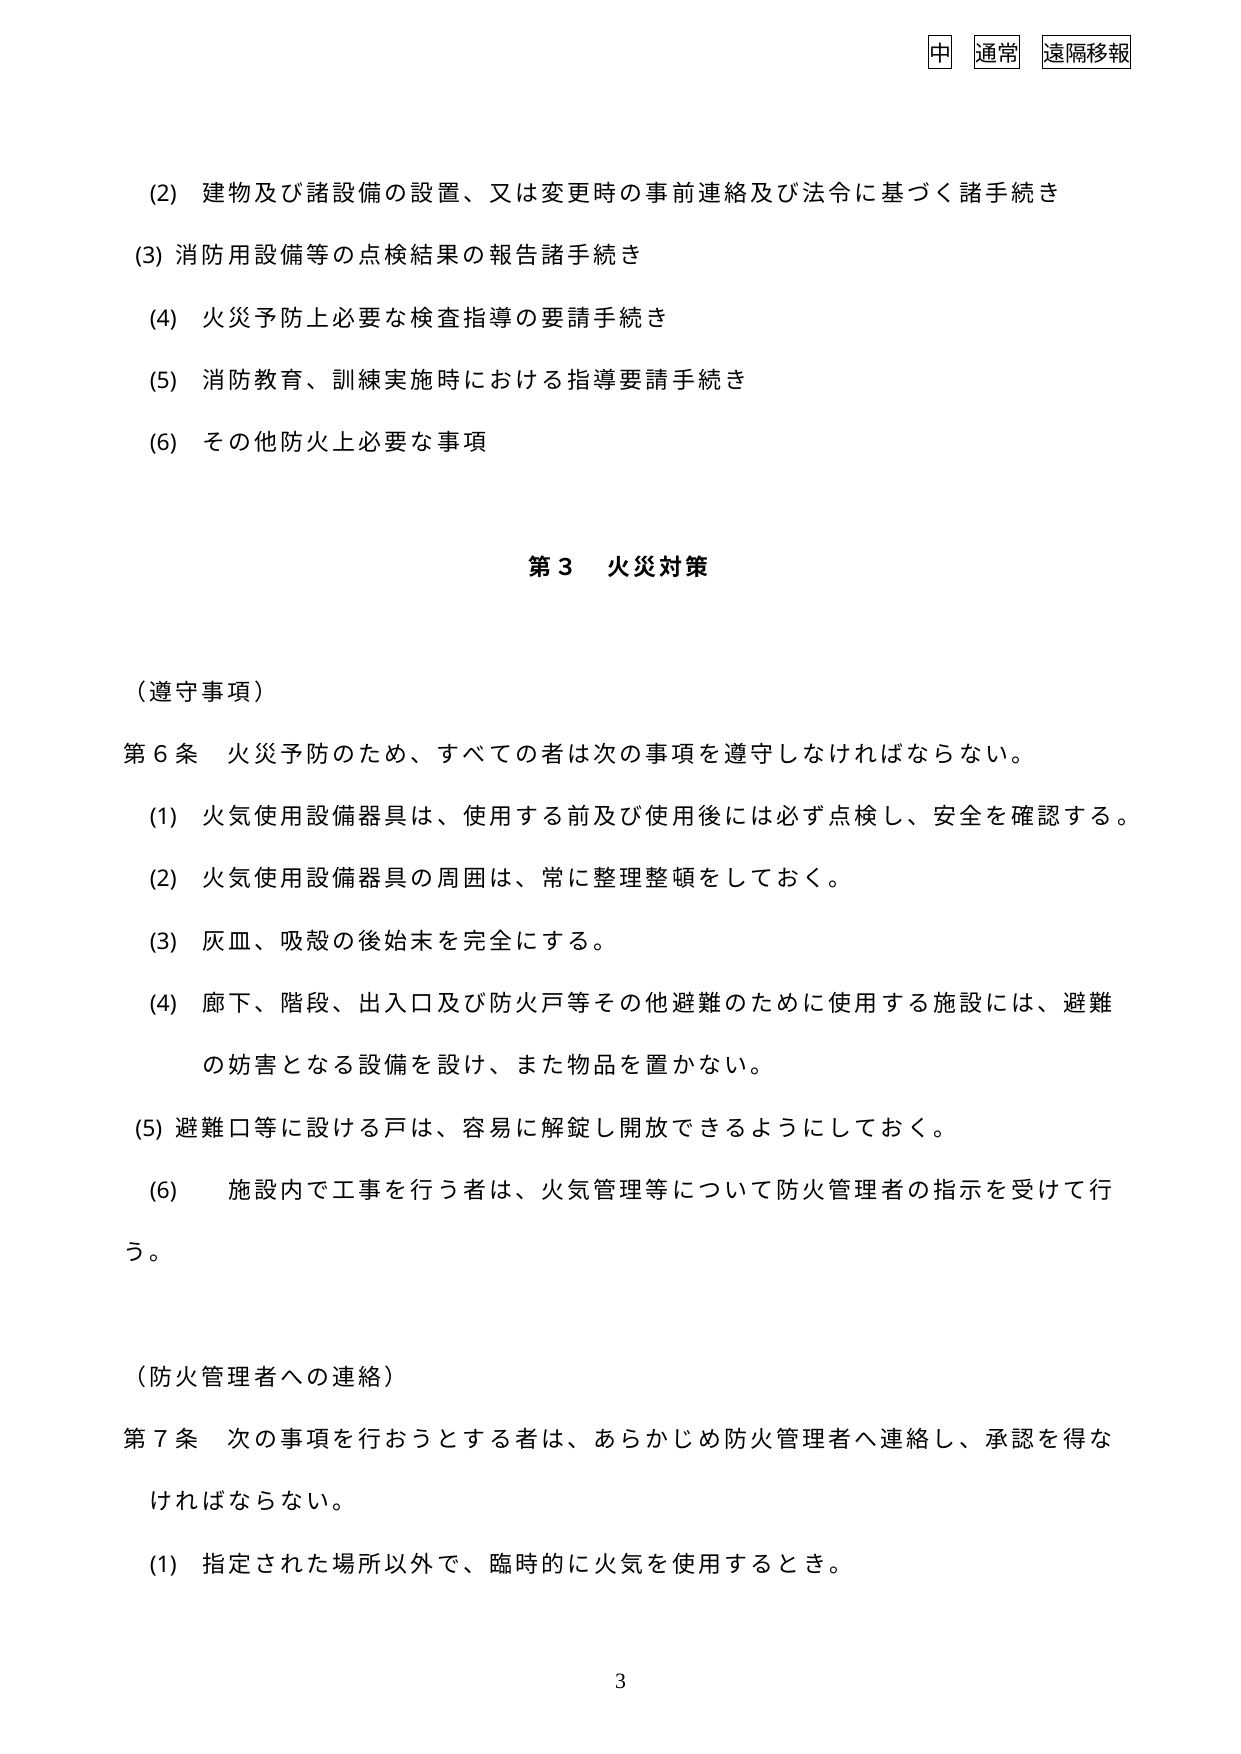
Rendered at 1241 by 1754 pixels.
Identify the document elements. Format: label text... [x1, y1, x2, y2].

text (4) 廊下、階段、出入口及び防火戸等その他避難のために使用する施設には、避難の妨害となる設備を設け、また物品を置かない。 [123, 970, 1117, 1095]
text (1) 指定された場所以外で、臨時的に火気を使用するとき。 [123, 1531, 1117, 1593]
text 第７条 次の事項を行おうとする者は、あらかじめ防火管理者へ連絡し、承認を得なければならない。 [123, 1406, 1117, 1531]
text (6) 施設内で工事を行う者は、火気管理等について防火管理者の指示を受けて行う。 [123, 1157, 1117, 1282]
text (4) 火災予防上必要な検査指導の要請手続き [123, 285, 1117, 347]
text (2) 火気使用設備器具の周囲は、常に整理整頓をしておく。 [123, 846, 1117, 908]
text （防火管理者への連絡） [123, 1344, 1117, 1406]
text (3) 灰皿、吸殻の後始末を完全にする。 [123, 908, 1117, 970]
text 第３ 火災対策 [123, 534, 1117, 597]
text (1) 火気使用設備器具は、使用する前及び使用後には必ず点検し、安全を確認する。 [123, 783, 1117, 846]
text (6) その他防火上必要な事項 [123, 410, 1117, 472]
text (5) 消防教育、訓練実施時における指導要請手続き [123, 347, 1117, 410]
text (3) 消防用設備等の点検結果の報告諸手続き [123, 223, 1117, 285]
text 第６条 火災予防のため、すべての者は次の事項を遵守しなければならない。 [123, 721, 1117, 783]
text (2) 建物及び諸設備の設置、又は変更時の事前連絡及び法令に基づく諸手続き [123, 161, 1117, 223]
text （遵守事項） [123, 659, 1117, 721]
text (5) 避難口等に設ける戸は、容易に解錠し開放できるようにしておく。 [123, 1095, 1117, 1157]
